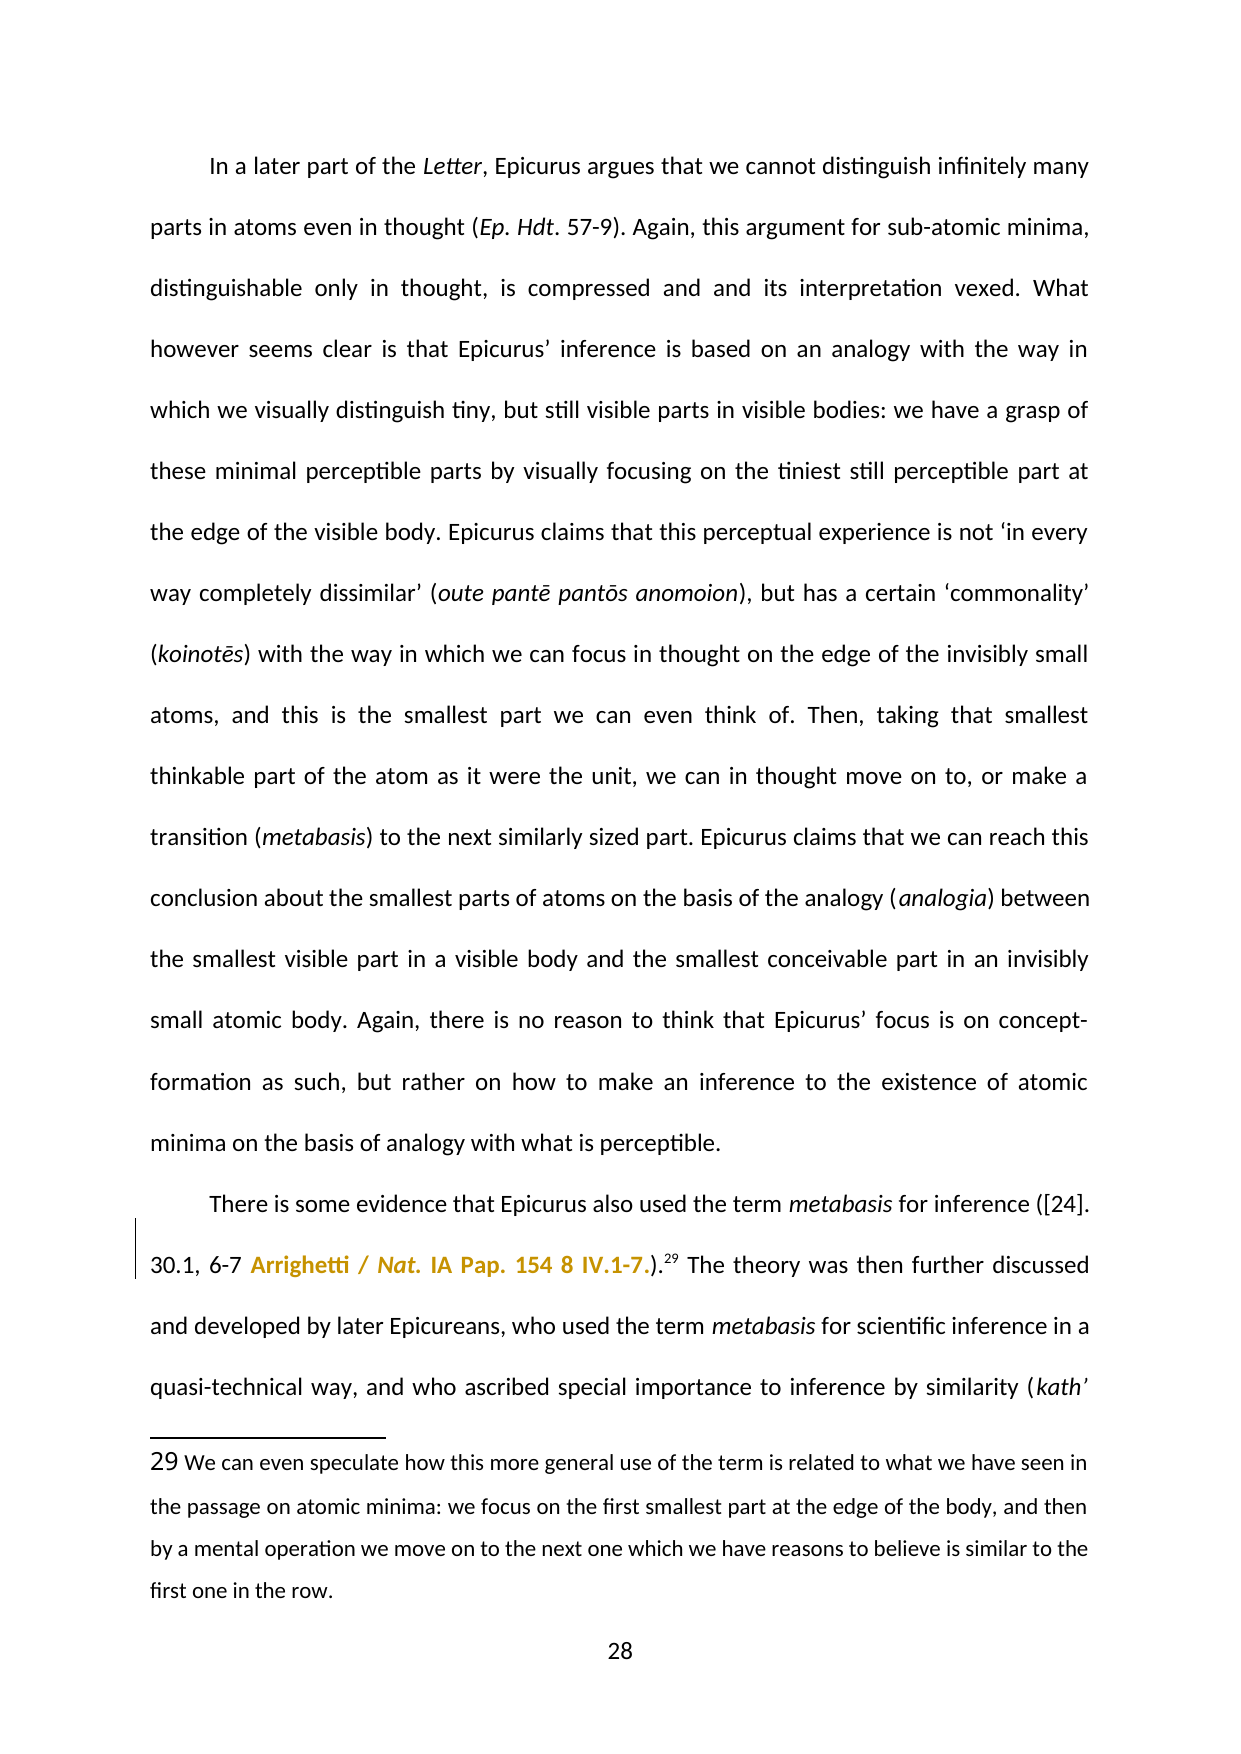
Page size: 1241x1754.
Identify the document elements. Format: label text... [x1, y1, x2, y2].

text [150, 1188, 1090, 1401]
text In a later part of the Letter, Epicurus argues that we cannot distinguish infinitely many parts in atoms even in thought (Ep. Hdt. 57-9). Again, this argument for sub-atomic minima, distinguishable only in thought, is compressed and and its interpretation vexed. What however seems clear is that Epicurus’ inference is based on an analogy with the way in which we visually distinguish tiny, but still visible parts in visible bodies: we have a grasp of these minimal perceptible parts by visually focusing on the tiniest still perceptible part at the edge of the visible body. Epicurus claims that this perceptual experience is not ‘in every way completely dissimilar’ (oute pantē pantōs anomoion), but has a certain ‘commonality’ (koinotēs) with the way in which we can focus in thought on the edge of the invisibly small atoms, and this is the smallest part we can even think of. Then, taking that smallest thinkable part of the atom as it were the unit, we can in thought move on to, or make a transition (metabasis) to the next similarly sized part. Epicurus claims that we can reach this conclusion about the smallest parts of atoms on the basis of the analogy (analogia) between the smallest visible part in a visible body and the smallest conceivable part in an invisibly small atomic body. Again, there is no reason to think that Epicurus’ focus is on concept-formation as such, but rather on how to make an inference to the existence of atomic minima on the basis of analogy with what is perceptible. [150, 150, 1090, 1157]
